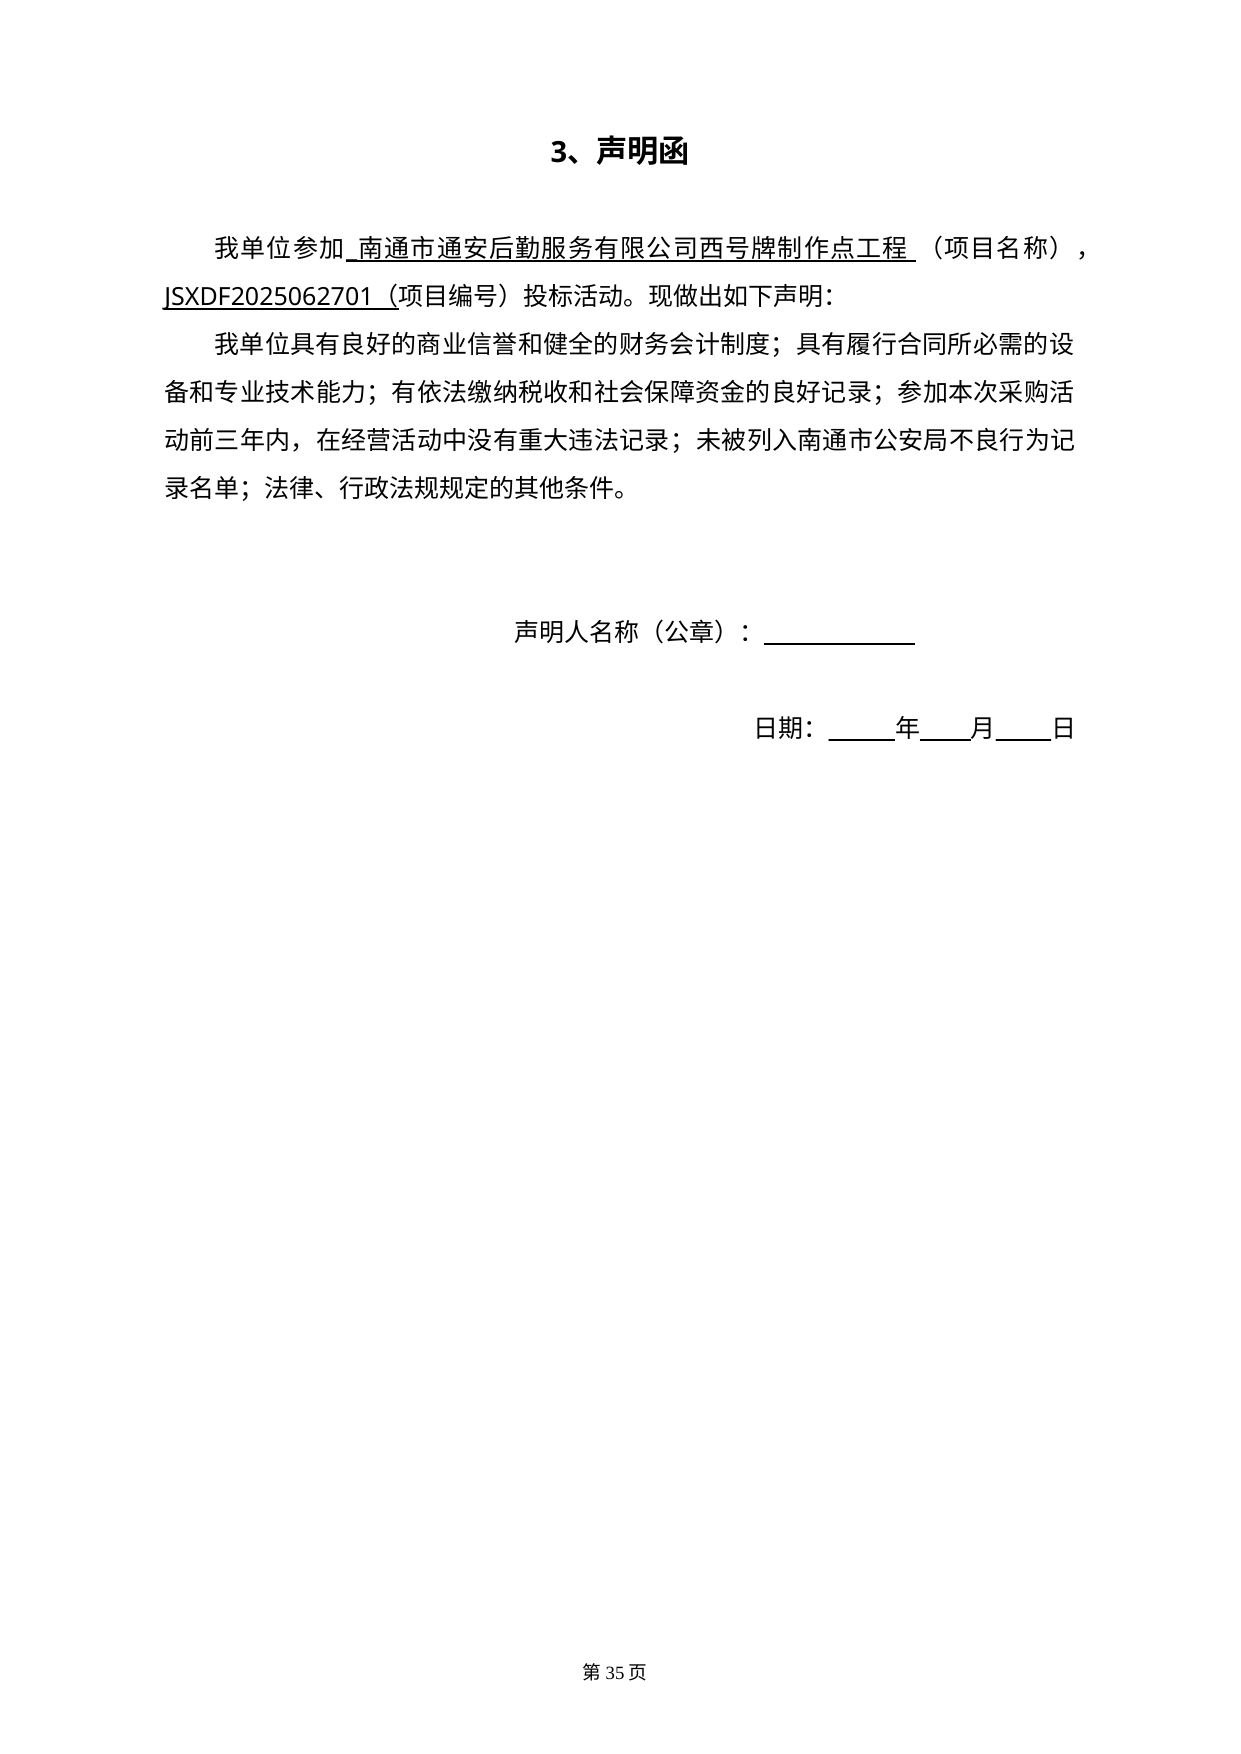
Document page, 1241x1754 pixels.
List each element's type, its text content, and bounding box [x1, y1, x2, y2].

text 3、声明函 [164, 126, 1076, 172]
text 日期：______年____ 月_____日 [164, 699, 1076, 747]
text 声明人名称（公章）：_____________ [164, 603, 1076, 651]
text 我单位具有良好的商业信誉和健全的财务会计制度；具有履行合同所必需的设备和专业技术能力；有依法缴纳税收和社会保障资金的良好记录；参加本次采购活动前三年内，在经营活动中没有重大违法记录；未被列入南通市公安局不良行为记录名单；法律、行政法规规定的其他条件。 [164, 315, 1076, 507]
text 我单位参加_南通市通安后勤服务有限公司西号牌制作点工程 （项目名称），JSXDF2025062701（项目编号）投标活动。现做出如下声明： [164, 219, 1076, 315]
